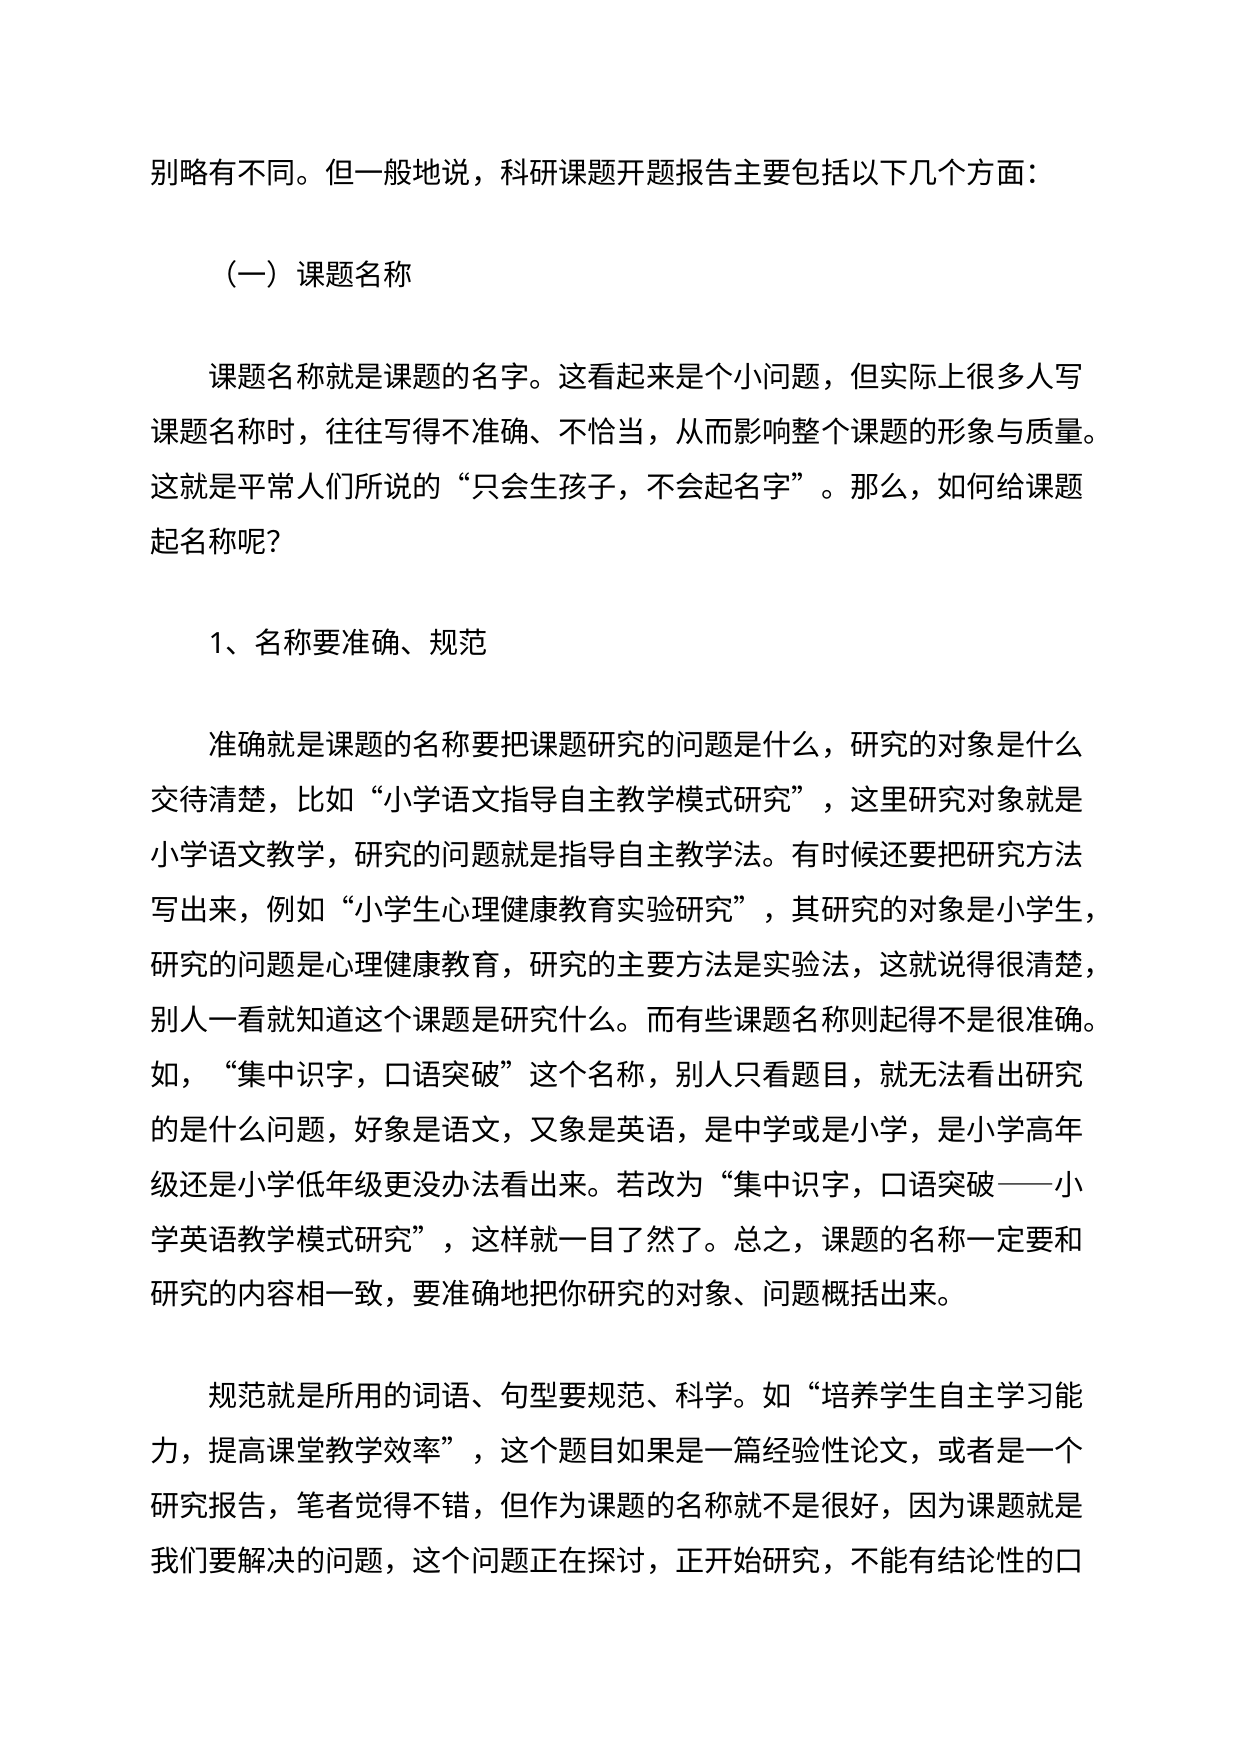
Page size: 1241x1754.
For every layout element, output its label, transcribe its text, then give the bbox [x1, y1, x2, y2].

text 1、名称要准确、规范 [150, 620, 1090, 662]
text 准确就是课题的名称要把课题研究的问题是什么，研究的对象是什么交待清楚，比如“小学语文指导自主教学模式研究”，这里研究对象就是小学语文教学，研究的问题就是指导自主教学法。有时候还要把研究方法写出来，例如“小学生心理健康教育实验研究”，其研究的对象是小学生，研究的问题是心理健康教育，研究的主要方法是实验法，这就说得很清楚，别人一看就知道这个课题是研究什么。而有些课题名称则起得不是很准确。如，“集中识字，口语突破”这个名称，别人只看题目，就无法看出研究的是什么问题，好象是语文，又象是英语，是中学或是小学，是小学高年级还是小学低年级更没办法看出来。若改为“集中识字，口语突破——小学英语教学模式研究”，这样就一目了然了。总之，课题的名称一定要和研究的内容相一致，要准确地把你研究的对象、问题概括出来。 [150, 722, 1090, 1313]
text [150, 150, 1090, 192]
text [150, 1373, 1090, 1580]
text 课题名称就是课题的名字。这看起来是个小问题，但实际上很多人写课题名称时，往往写得不准确、不恰当，从而影响整个课题的形象与质量。这就是平常人们所说的“只会生孩子，不会起名字”。那么，如何给课题起名称呢？ [150, 353, 1090, 561]
text （一）课题名称 [150, 252, 1090, 294]
